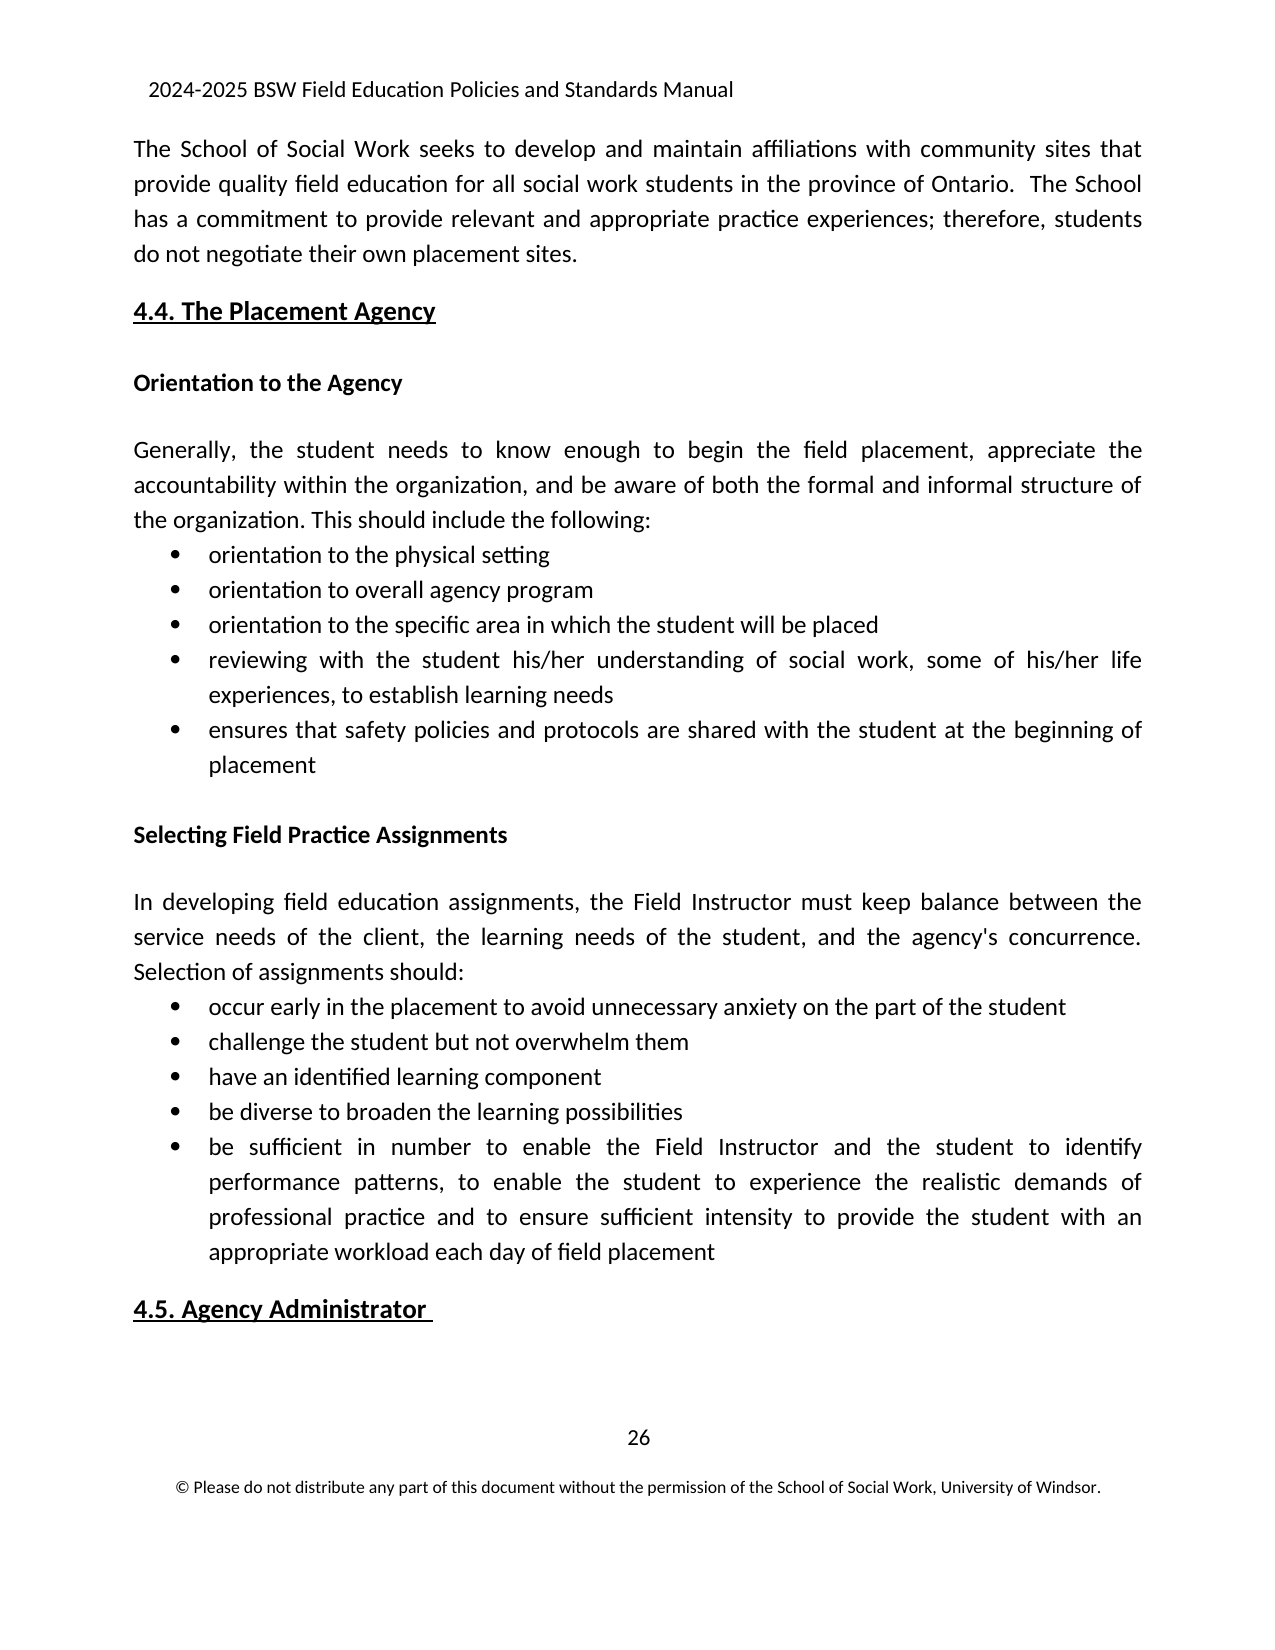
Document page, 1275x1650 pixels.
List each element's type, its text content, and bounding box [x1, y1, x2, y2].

subtitle 4.4. The Placement Agency [133, 294, 1144, 327]
text Generally, the student needs to know enough to begin the field placement, appreciate the accountability within the organization, and be aware of both the formal and informal structure of the organization. This should include the following: [133, 434, 1144, 535]
list occur early in the placement to avoid unnecessary anxiety on the part of the student [171, 991, 1144, 1022]
list challenge the student but not overwhelm them [171, 1026, 1144, 1057]
list be sufficient in number to enable the Field Instructor and the student to identify performance patterns, to enable the student to experience the realistic demands of professional practice and to ensure sufficient intensity to provide the student with an appropriate workload each day of field placement [171, 1131, 1144, 1267]
list be diverse to broaden the learning possibilities [171, 1096, 1144, 1127]
text Selecting Field Practice Assignments [133, 819, 1144, 850]
list reviewing with the student his/her understanding of social work, some of his/her life experiences, to establish learning needs [171, 644, 1144, 710]
list have an identified learning component [171, 1061, 1144, 1092]
list orientation to the physical setting [171, 539, 1144, 570]
list orientation to overall agency program [171, 574, 1144, 605]
list ensures that safety policies and protocols are shared with the student at the beginning of placement [171, 714, 1144, 780]
subtitle 4.5. Agency Administrator [133, 1292, 1144, 1325]
text In developing field education assignments, the Field Instructor must keep balance between the service needs of the client, the learning needs of the student, and the agency's concurrence. Selection of assignments should: [133, 886, 1144, 987]
list orientation to the specific area in which the student will be placed [171, 609, 1144, 640]
text Orientation to the Agency [133, 367, 1144, 398]
text The School of Social Work seeks to develop and maintain affiliations with community sites that provide quality field education for all social work students in the province of Ontario. The School has a commitment to provide relevant and appropriate practice experiences; therefore, students do not negotiate their own placement sites. [133, 133, 1144, 269]
